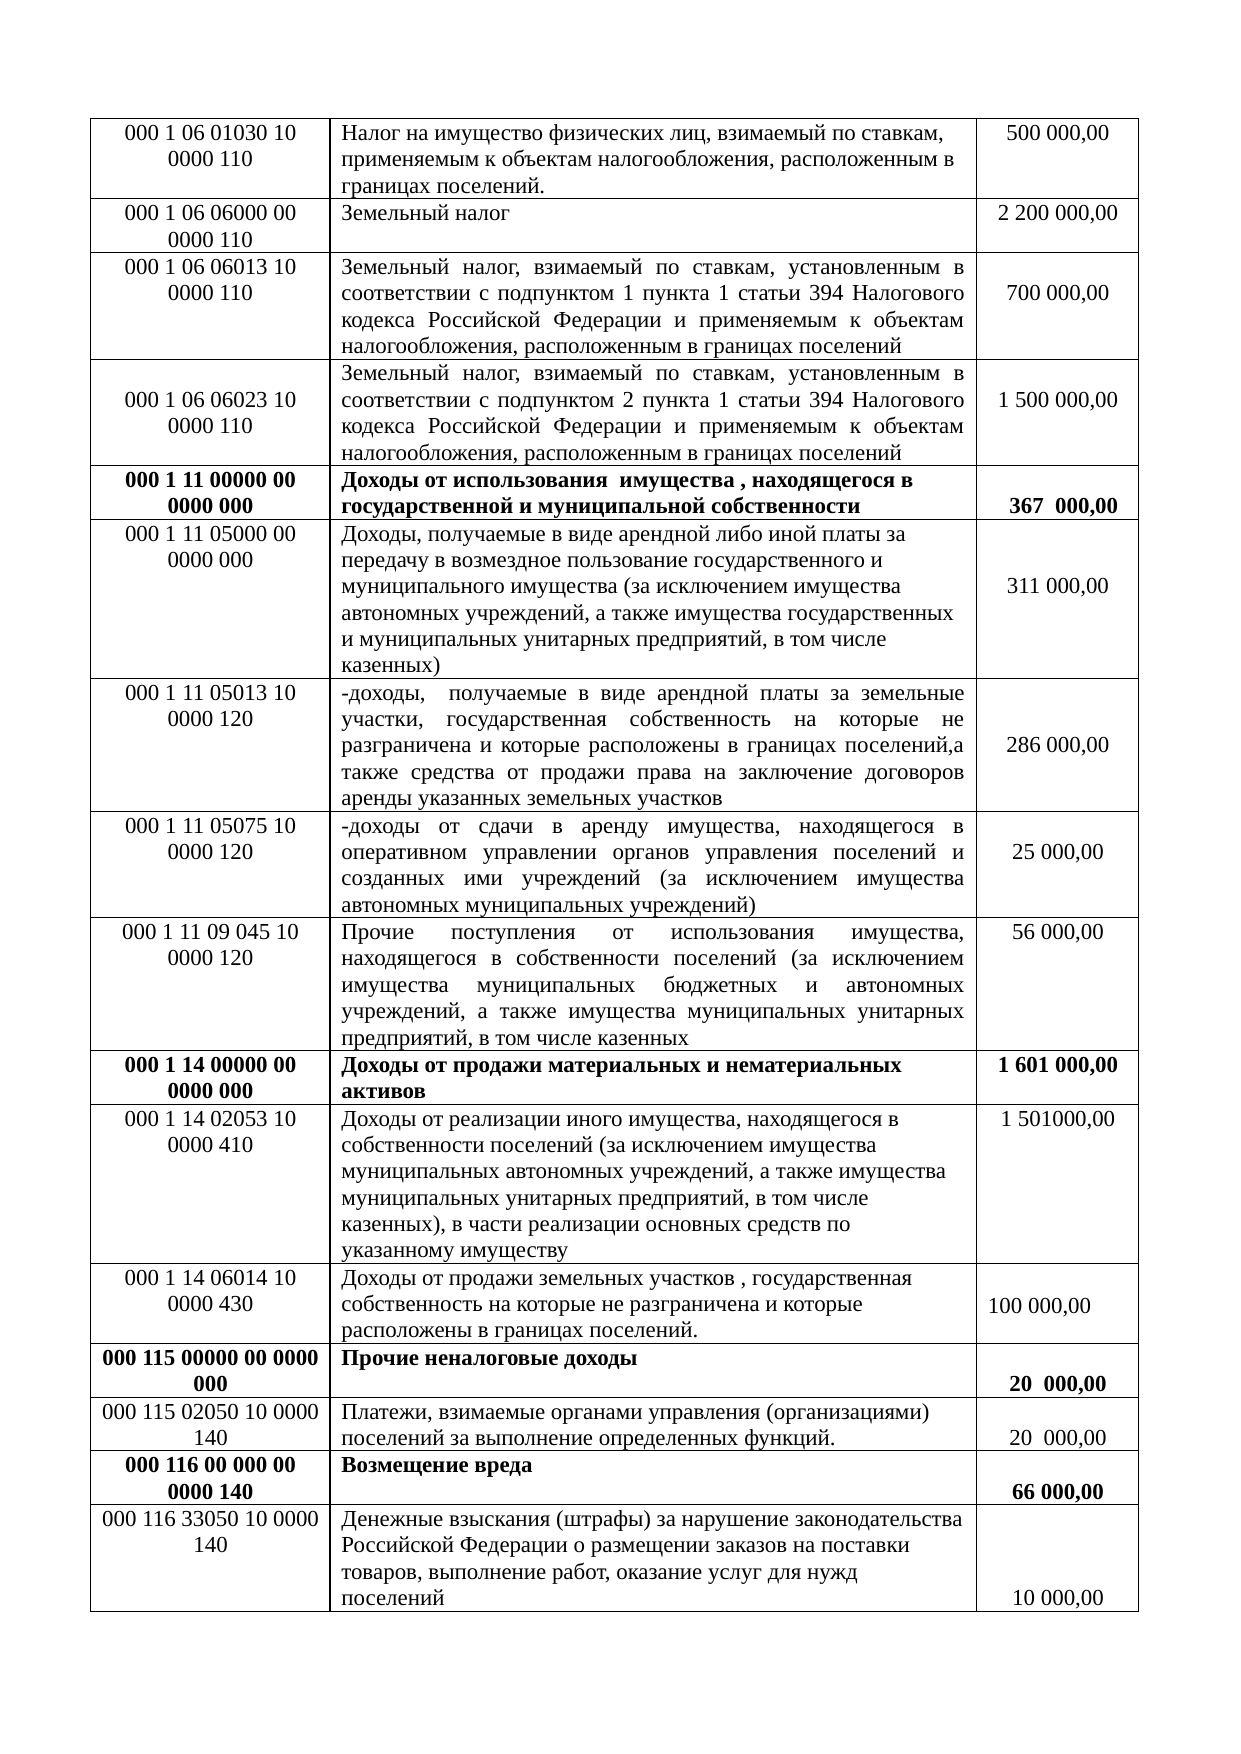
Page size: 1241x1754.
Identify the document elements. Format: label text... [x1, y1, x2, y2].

table_cell 311 000,00 [977, 520, 1138, 678]
table_cell 000 1 11 05000 00 0000 000 [91, 520, 329, 678]
table_cell -доходы, получаемые в виде арендной платы за земельные участки, государственная собственность на которые не разграничена и которые расположены в границах поселений,а также средства от продажи права на заключение договоров аренды указанных земельных участков [331, 679, 976, 811]
table_cell Доходы от использования имущества , находящегося в государственной и муниципальной собственности [331, 466, 976, 519]
table_cell 000 1 11 05075 10 0000 120 [91, 812, 329, 917]
table_cell 500 000,00 [977, 119, 1138, 198]
table_cell Возмещение вреда [331, 1451, 976, 1504]
table_cell 000 1 06 06013 10 0000 110 [91, 253, 329, 358]
table_cell 000 1 06 06000 00 0000 110 [91, 199, 329, 252]
table_cell Прочие неналоговые доходы [331, 1344, 976, 1397]
table_cell 1 501000,00 [977, 1105, 1138, 1263]
table_cell Доходы, получаемые в виде арендной либо иной платы за передачу в возмездное пользование государственного и муниципального имущества (за исключением имущества автономных учреждений, а также имущества государственных и муниципальных унитарных предприятий, в том числе казенных) [331, 520, 976, 678]
table_cell 10 000,00 [977, 1505, 1138, 1611]
table_cell 000 1 11 05013 10 0000 120 [91, 679, 329, 811]
table_cell Земельный налог [331, 199, 976, 252]
table_cell 700 000,00 [977, 253, 1138, 358]
table_cell 000 115 02050 10 0000 140 [91, 1398, 329, 1450]
table_cell 000 116 33050 10 0000 140 [91, 1505, 329, 1611]
table_cell Доходы от продажи земельных участков , государственная собственность на которые не разграничена и которые расположены в границах поселений. [331, 1264, 976, 1343]
table_cell 2 200 000,00 [977, 199, 1138, 252]
table_cell 367 000,00 [977, 466, 1138, 519]
table_cell 1 601 000,00 [977, 1051, 1138, 1104]
table_cell Прочие поступления от использования имущества, находящегося в собственности поселений (за исключением имущества муниципальных бюджетных и автономных учреждений, а также имущества муниципальных унитарных предприятий, в том числе казенных [331, 918, 976, 1050]
table_cell -доходы от сдачи в аренду имущества, находящегося в оперативном управлении органов управления поселений и созданных ими учреждений (за исключением имущества автономных муниципальных учреждений) [331, 812, 976, 917]
table_cell 000 1 11 00000 00 0000 000 [91, 466, 329, 519]
table_cell 000 1 06 01030 10 0000 110 [91, 119, 329, 198]
table_cell 66 000,00 [977, 1451, 1138, 1504]
table_cell 1 500 000,00 [977, 360, 1138, 465]
table_cell Доходы от реализации иного имущества, находящегося в собственности поселений (за исключением имущества муниципальных автономных учреждений, а также имущества муниципальных унитарных предприятий, в том числе казенных), в части реализации основных средств по указанному имуществу [331, 1105, 976, 1263]
table_cell 000 1 14 06014 10 0000 430 [91, 1264, 329, 1343]
table_cell 000 1 14 00000 00 0000 000 [91, 1051, 329, 1104]
table_cell 286 000,00 [977, 679, 1138, 811]
table_cell 100 000,00 [977, 1264, 1138, 1343]
table_cell Земельный налог, взимаемый по ставкам, установленным в соответствии с подпунктом 2 пункта 1 статьи 394 Налогового кодекса Российской Федерации и применяемым к объектам налогообложения, расположенным в границах поселений [331, 360, 976, 465]
table_cell 000 115 00000 00 0000 000 [91, 1344, 329, 1397]
table_cell 20 000,00 [977, 1398, 1138, 1450]
table_cell 000 1 06 06023 10 0000 110 [91, 360, 329, 465]
table_cell 56 000,00 [977, 918, 1138, 1050]
table_cell 000 1 11 09 045 10 0000 120 [91, 918, 329, 1050]
table_cell 000 116 00 000 00 0000 140 [91, 1451, 329, 1504]
table_cell Денежные взыскания (штрафы) за нарушение законодательства Российской Федерации о размещении заказов на поставки товаров, выполнение работ, оказание услуг для нужд поселений [331, 1505, 976, 1611]
table_cell 000 1 14 02053 10 0000 410 [91, 1105, 329, 1263]
table_cell Доходы от продажи материальных и нематериальных активов [331, 1051, 976, 1104]
table_cell Платежи, взимаемые органами управления (организациями) поселений за выполнение определенных функций. [331, 1398, 976, 1450]
table_cell 25 000,00 [977, 812, 1138, 917]
table_cell Налог на имущество физических лиц, взимаемый по ставкам, применяемым к объектам налогообложения, расположенным в границах поселений. [331, 119, 976, 198]
table_cell 20 000,00 [977, 1344, 1138, 1397]
table_cell Земельный налог, взимаемый по ставкам, установленным в соответствии с подпунктом 1 пункта 1 статьи 394 Налогового кодекса Российской Федерации и применяемым к объектам налогообложения, расположенным в границах поселений [331, 253, 976, 358]
